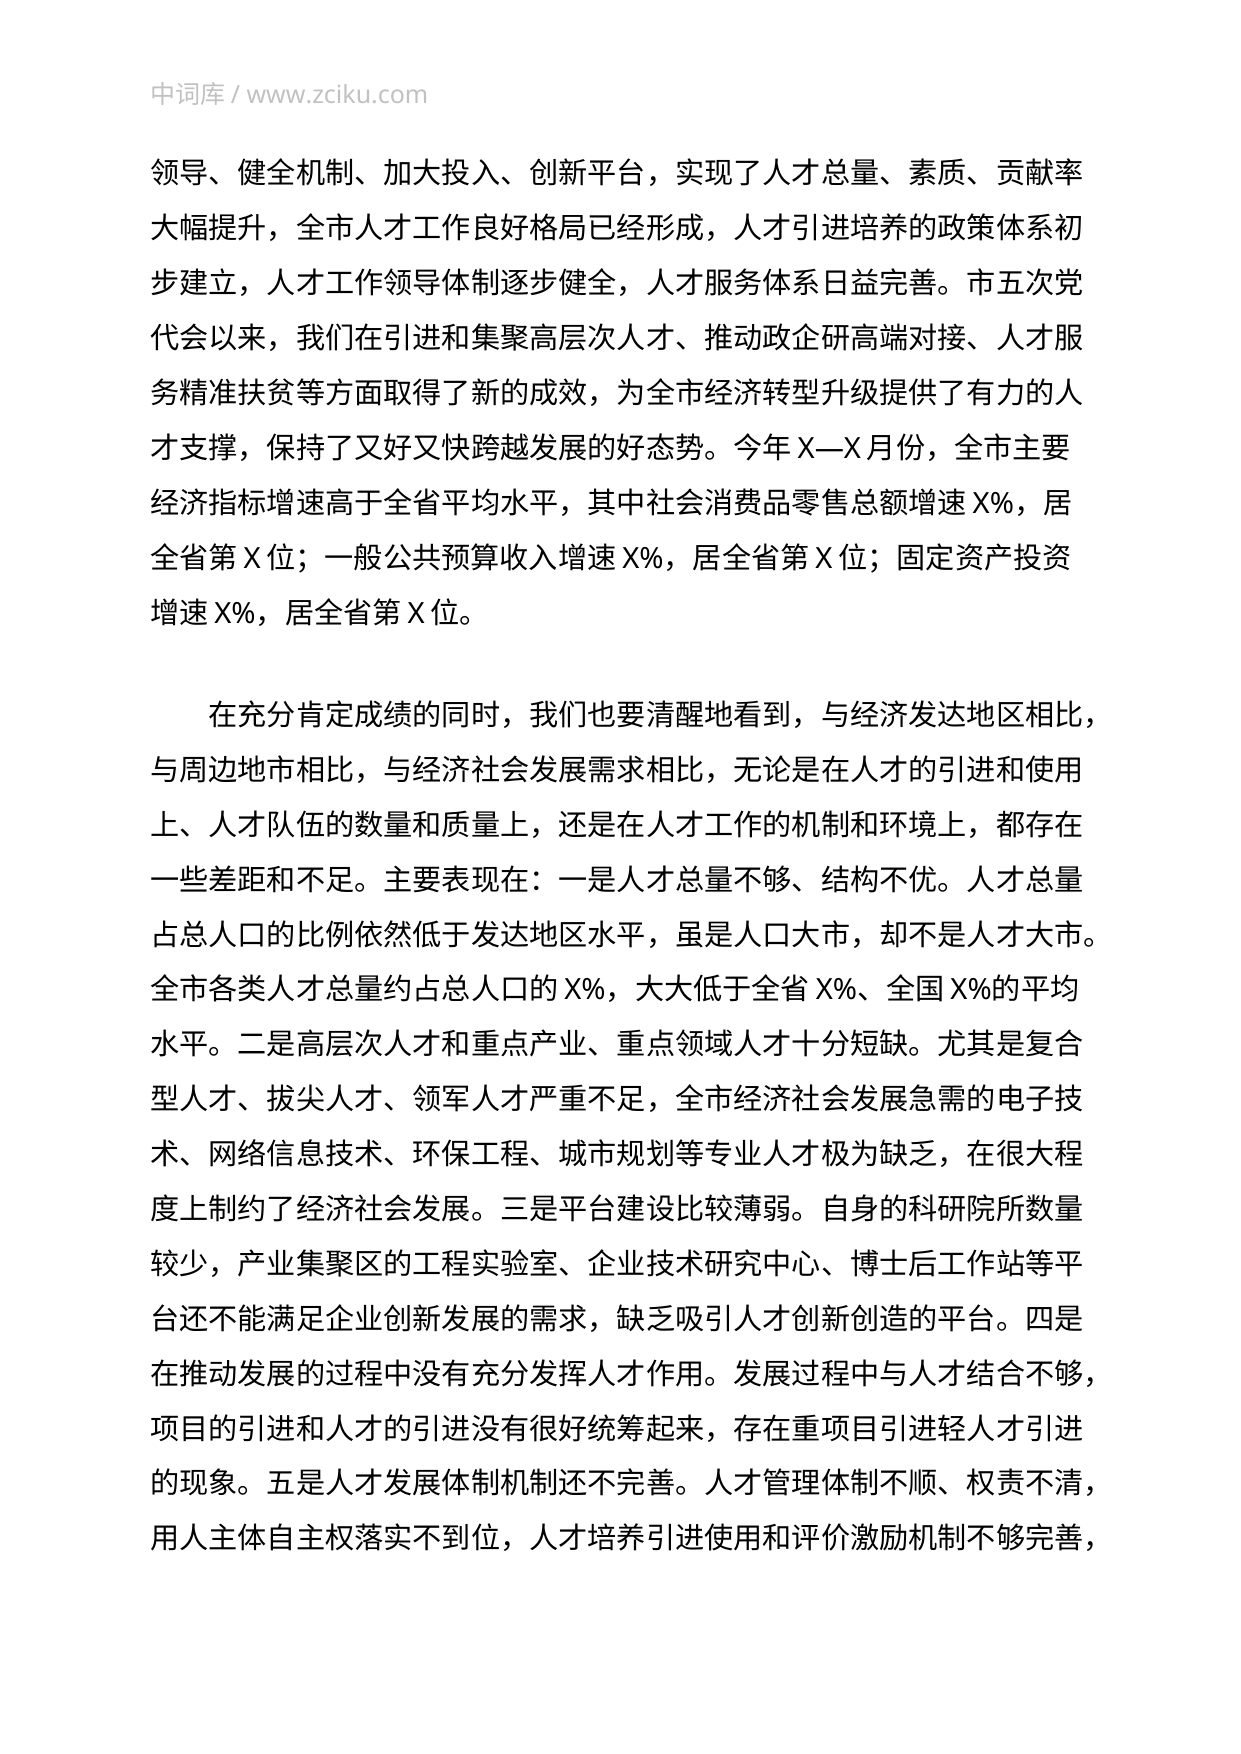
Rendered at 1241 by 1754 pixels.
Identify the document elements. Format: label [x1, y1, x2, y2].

text [150, 150, 1090, 632]
text [150, 691, 1090, 1557]
